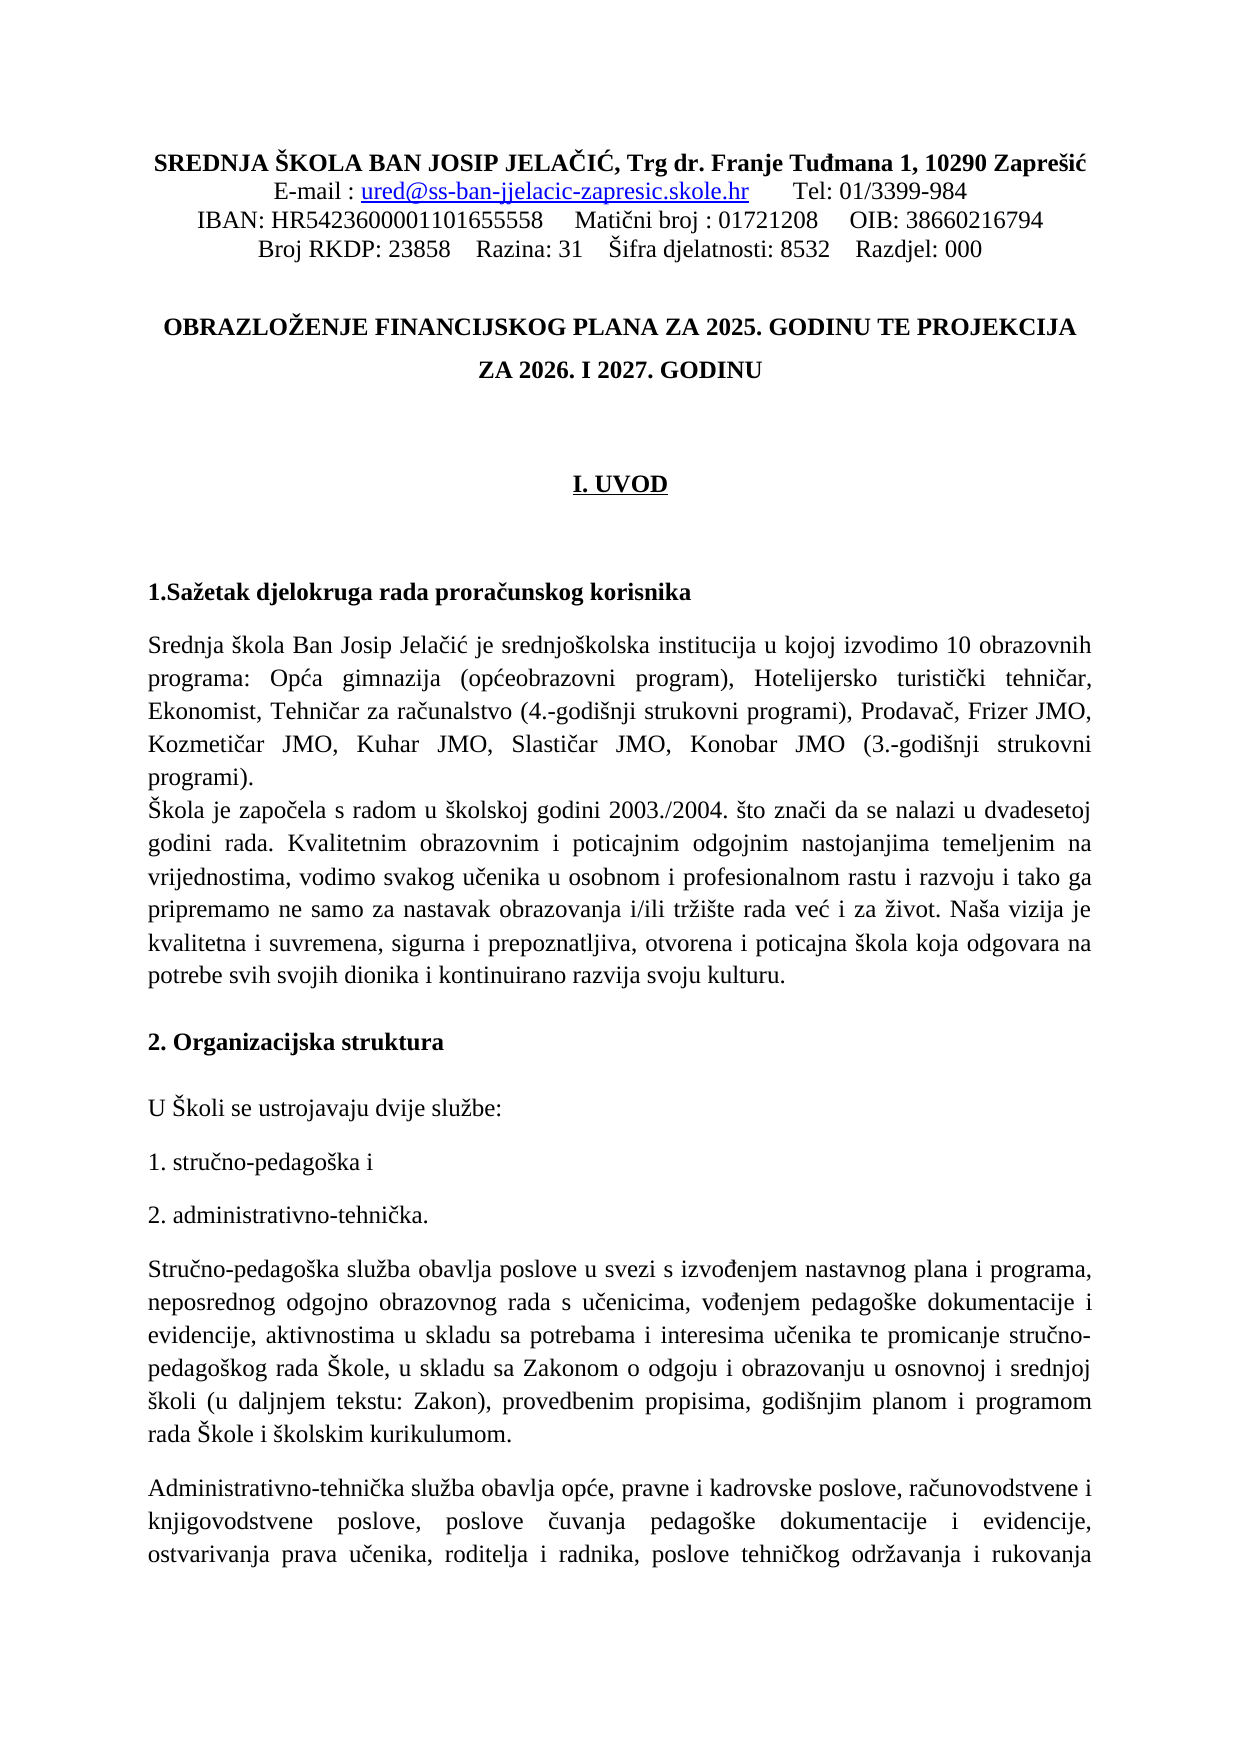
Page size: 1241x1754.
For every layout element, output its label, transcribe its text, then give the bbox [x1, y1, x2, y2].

text SREDNJA ŠKOLA BAN JOSIP JELAČIĆ, Trg dr. Franje Tuđmana 1, 10290 Zaprešić [148, 148, 1093, 176]
text U Školi se ustrojavaju dvije službe: [148, 1093, 1093, 1121]
text E-mail : ured@ss-ban-jjelacic-zapresic.skole.hr Tel: 01/3399-984 [148, 176, 1093, 205]
text 2. Organizacijska struktura [148, 1027, 1093, 1055]
text 2. administrativno-tehnička. [148, 1200, 1093, 1229]
text Srednja škola Ban Josip Jelačić je srednjoškolska institucija u kojoj izvodimo 10 obrazovnih programa: Opća gimnazija (općeobrazovni program), Hotelijersko turistički tehničar, Ekonomist, Tehničar za računalstvo (4.-godišnji strukovni programi), Prodavač, Frizer JMO, Kozmetičar JMO, Kuhar JMO, Slastičar JMO, Konobar JMO (3.-godišnji strukovni programi). [148, 630, 1093, 791]
text Stručno-pedagoška služba obavlja poslove u svezi s izvođenjem nastavnog plana i programa, neposrednog odgojno obrazovnog rada s učenicima, vođenjem pedagoške dokumentacije i evidencije, aktivnostima u skladu sa potrebama i interesima učenika te promicanje stručno-pedagoškog rada Škole, u skladu sa Zakonom o odgoju i obrazovanju u osnovnoj i srednjoj školi (u daljnjem tekstu: Zakon), provedbenim propisima, godišnjim planom i programom rada Škole i školskim kurikulumom. [148, 1254, 1093, 1448]
text OBRAZLOŽENJE FINANCIJSKOG PLANA ZA 2025. GODINU TE PROJEKCIJA ZA 2026. I 2027. GODINU [148, 312, 1093, 384]
text 1. stručno-pedagoška i [148, 1147, 1093, 1175]
text 1.Sažetak djelokruga rada proračunskog korisnika [148, 577, 1093, 605]
text Broj RKDP: 23858 Razina: 31 Šifra djelatnosti: 8532 Razdjel: 000 [148, 234, 1093, 263]
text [148, 1473, 1093, 1568]
text Škola je započela s radom u školskoj godini 2003./2004. što znači da se nalazi u dvadesetoj godini rada. Kvalitetnim obrazovnim i poticajnim odgojnim nastojanjima temeljenim na vrijednostima, vodimo svakog učenika u osobnom i profesionalnom rastu i razvoju i tako ga pripremamo ne samo za nastavak obrazovanja i/ili tržište rada već i za život. Naša vizija je kvalitetna i suvremena, sigurna i prepoznatljiva, otvorena i poticajna škola koja odgovara na potrebe svih svojih dionika i kontinuirano razvija svoju kulturu. [148, 796, 1093, 989]
text I. UVOD [148, 469, 1093, 498]
text IBAN: HR5423600001101655558 Matični broj : 01721208 OIB: 38660216794 [148, 205, 1093, 234]
